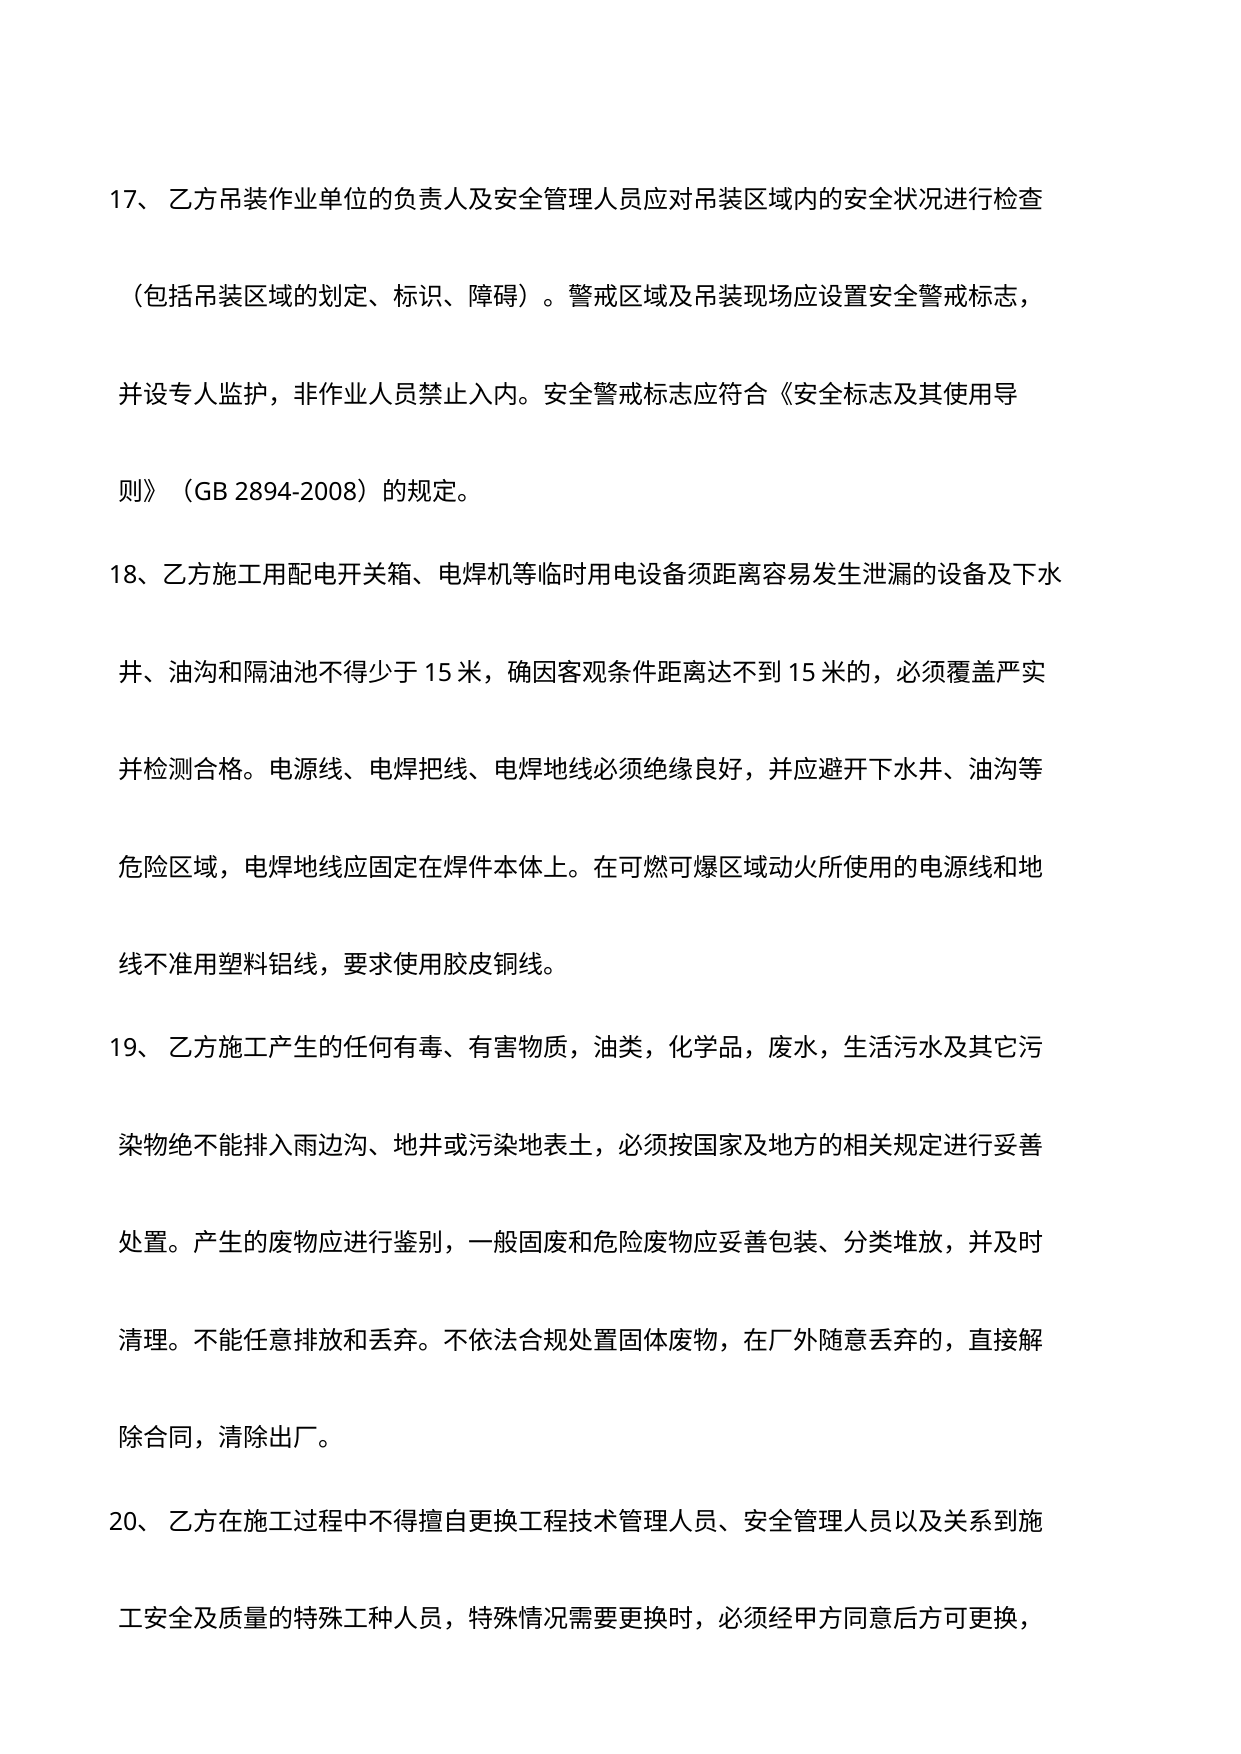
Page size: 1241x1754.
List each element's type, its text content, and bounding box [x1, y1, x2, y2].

text 17、 乙方吊装作业单位的负责人及安全管理人员应对吊装区域内的安全状况进行检查（包括吊装区域的划定、标识、障碍）。警戒区域及吊装现场应设置安全警戒标志，并设专人监护，非作业人员禁止入内。安全警戒标志应符合《安全标志及其使用导则》（GB 2894-2008）的规定。 [109, 165, 1065, 522]
text 19、 乙方施工产生的任何有毒、有害物质，油类，化学品，废水，生活污水及其它污染物绝不能排入雨边沟、地井或污染地表土，必须按国家及地方的相关规定进行妥善处置。产生的废物应进行鉴别，一般固废和危险废物应妥善包装、分类堆放，并及时清理。不能任意排放和丢弃。不依法合规处置固体废物，在厂外随意丢弃的，直接解除合同，清除出厂。 [109, 1013, 1065, 1468]
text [109, 1487, 1065, 1649]
text 18、乙方施工用配电开关箱、电焊机等临时用电设备须距离容易发生泄漏的设备及下水井、油沟和隔油池不得少于15米，确因客观条件距离达不到15米的，必须覆盖严实并检测合格。电源线、电焊把线、电焊地线必须绝缘良好，并应避开下水井、油沟等危险区域，电焊地线应固定在焊件本体上。在可燃可爆区域动火所使用的电源线和地线不准用塑料铝线，要求使用胶皮铜线。 [109, 540, 1065, 995]
